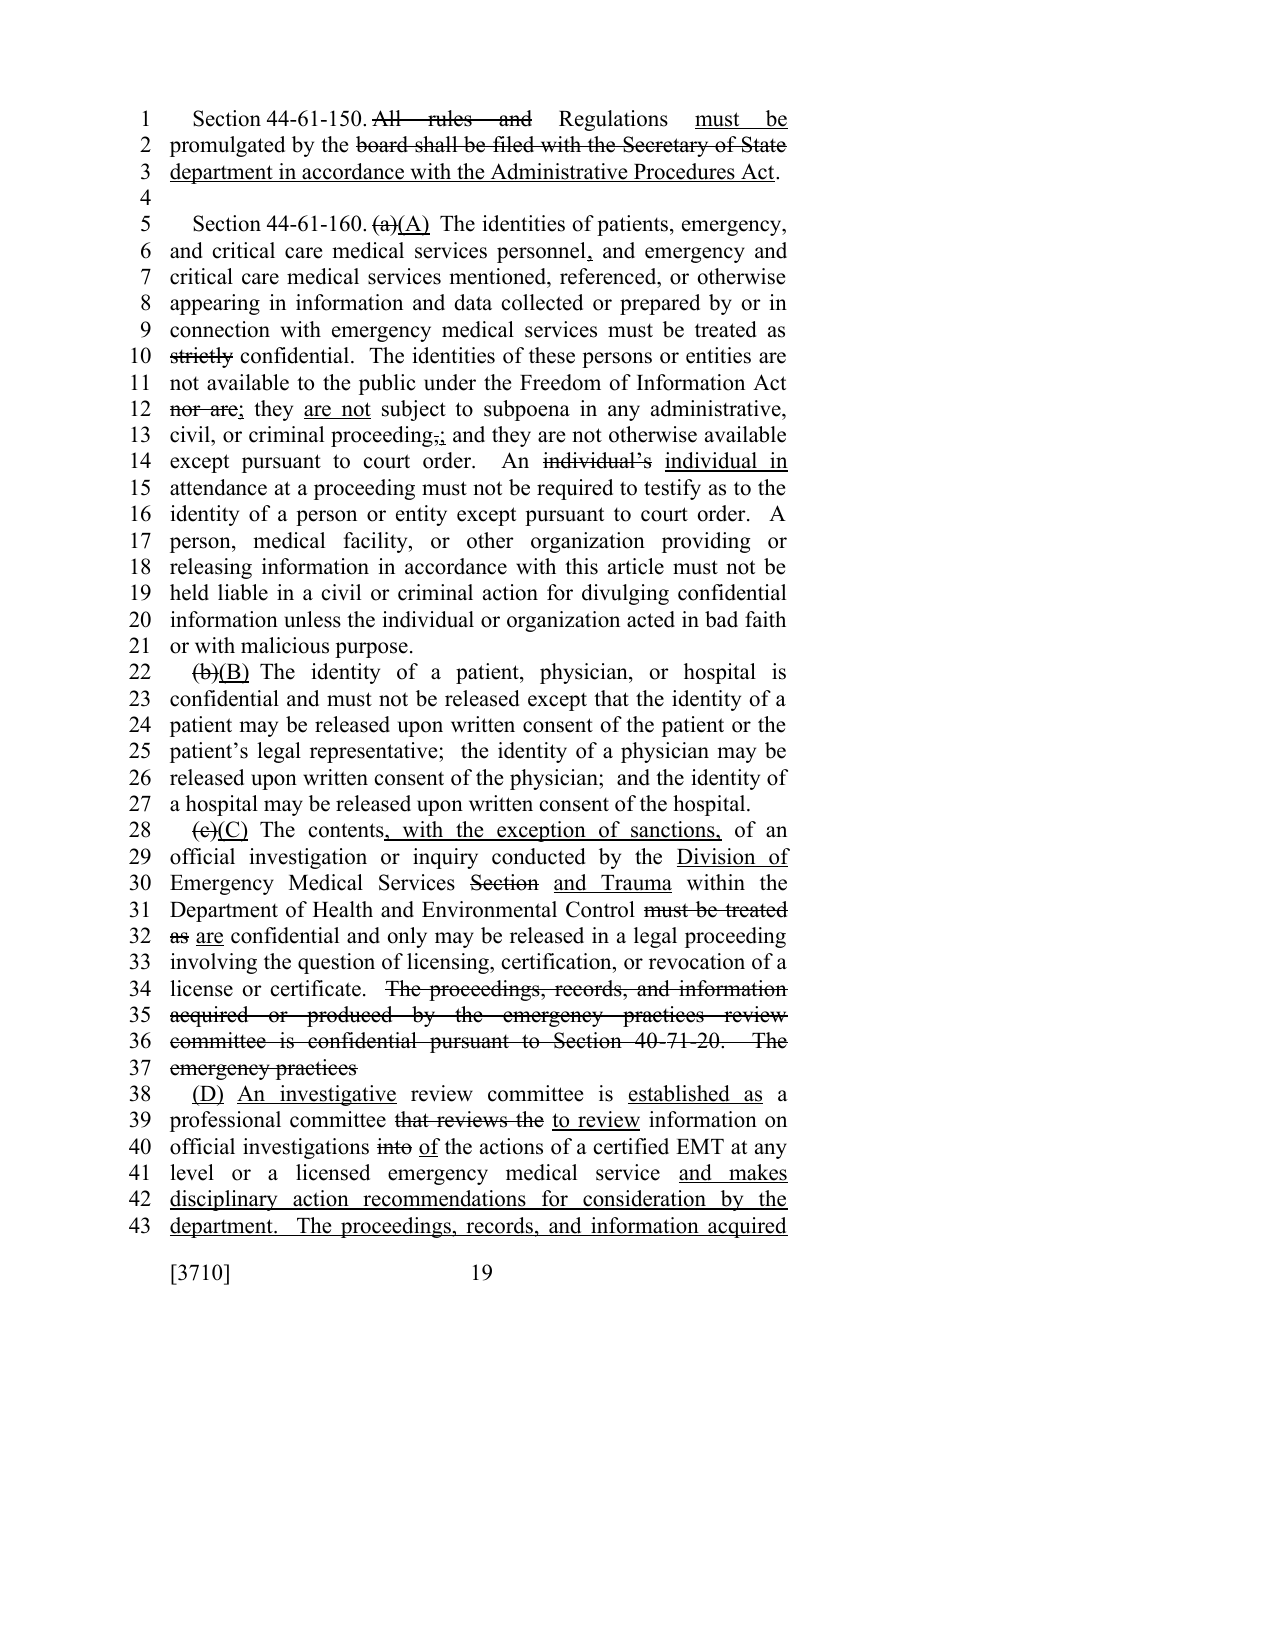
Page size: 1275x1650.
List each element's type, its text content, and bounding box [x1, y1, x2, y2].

text Section 44-61-150. All rules and Regulations must be promulgated by the board shall be filed with the Secretary of State department in accordance with the Administrative Procedures Act. [169, 105, 787, 184]
text (b)(B) The identity of a patient, physician, or hospital is confidential and must not be released except that the identity of a patient may be released upon written consent of the patient or the patient’s legal representative; the identity of a physician may be released upon written consent of the physician; and the identity of a hospital may be released upon written consent of the hospital. [169, 658, 787, 817]
text (c)(C) The contents, with the exception of sanctions, of an official investigation or inquiry conducted by the Division of Emergency Medical Services Section and Trauma within the Department of Health and Environmental Control must be treated as are confidential and only may be released in a legal proceeding involving the question of licensing, certification, or revocation of a license or certificate. The proceedings, records, and information acquired or produced by the emergency practices review committee is confidential pursuant to Section 40-71-20. The emergency practices [169, 817, 787, 1015]
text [169, 1209, 787, 1235]
text Section 44-61-160. (a)(A) The identities of patients, emergency, and critical care medical services personnel, and emergency and critical care medical services mentioned, referenced, or otherwise appearing in information and data collected or prepared by or in connection with emergency medical services must be treated as strictly confidential. The identities of these persons or entities are not available to the public under the Freedom of Information Act nor are; they are not subject to subpoena in any administrative, civil, or criminal proceeding,; and they are not otherwise available except pursuant to court order. An individual’s individual in attendance at a proceeding must not be required to testify as to the identity of a person or entity except pursuant to court order. A person, medical facility, or other organization providing or releasing information in accordance with this article must not be held liable in a civil or criminal action for divulging confidential information unless the individual or organization acted in bad faith or with malicious purpose. [169, 210, 787, 658]
